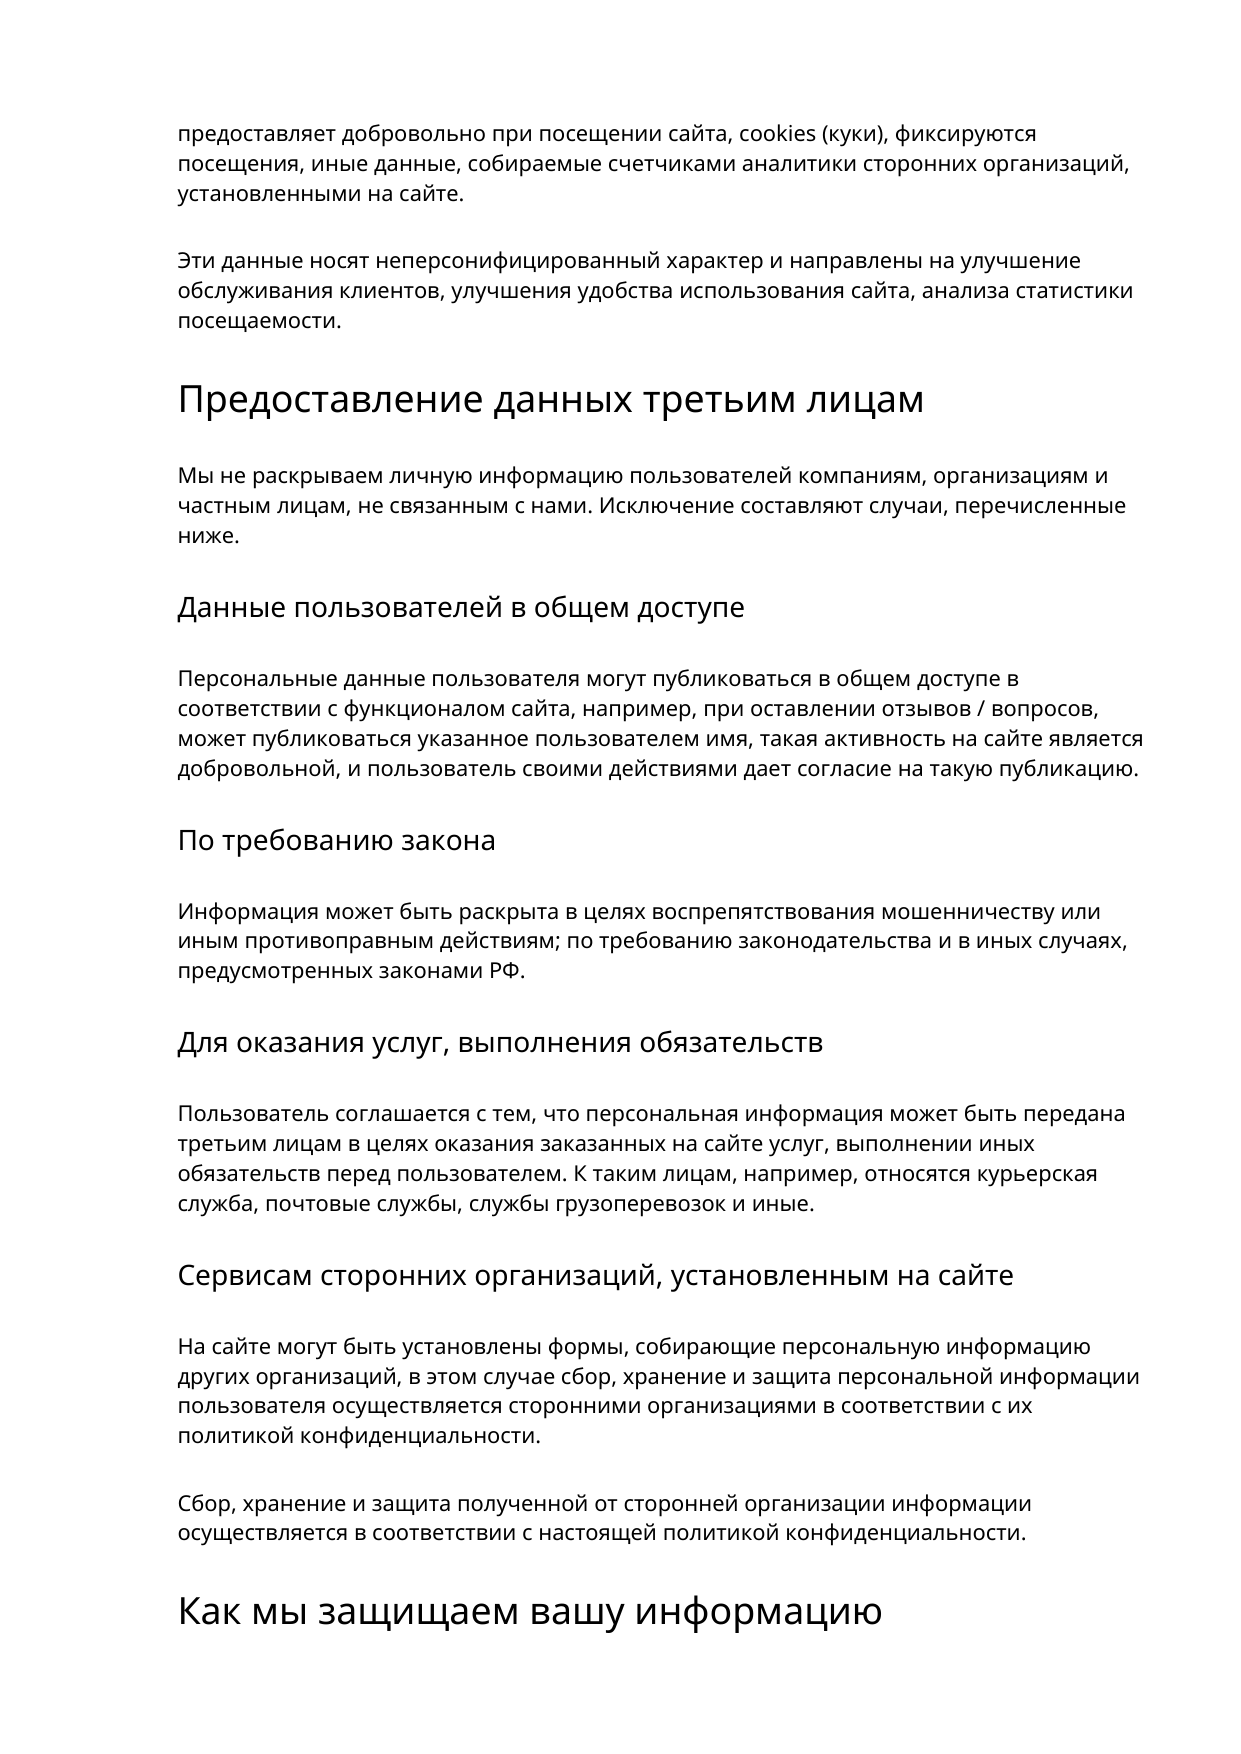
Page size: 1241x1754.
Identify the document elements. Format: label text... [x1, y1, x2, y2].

text Сбор, хранение и защита полученной от сторонней организации информации осуществляется в соответствии с настоящей политикой конфиденциальности. [177, 1487, 1152, 1547]
text Эти данные носят неперсонифицированный характер и направлены на улучшение обслуживания клиентов, улучшения удобства использования сайта, анализа статистики посещаемости. [177, 245, 1152, 334]
text Пользователь соглашается с тем, что персональная информация может быть передана третьим лицам в целях оказания заказанных на сайте услуг, выполнении иных обязательств перед пользователем. К таким лицам, например, относятся курьерская служба, почтовые службы, службы грузоперевозок и иные. [177, 1098, 1152, 1217]
text На сайте могут быть установлены формы, собирающие персональную информацию других организаций, в этом случае сбор, хранение и защита персональной информации пользователя осуществляется сторонними организациями в соответствии с их политикой конфиденциальности. [177, 1331, 1152, 1450]
text Как мы защищаем вашу информацию [177, 1584, 1152, 1636]
text Информация может быть раскрыта в целях воспрепятствования мошенничеству или иным противоправным действиям; по требованию законодательства и в иных случаях, предусмотренных законами РФ. [177, 896, 1152, 985]
text Предоставление данных третьим лицам [177, 372, 1152, 423]
text По требованию закона [177, 820, 1152, 858]
text Мы не раскрываем личную информацию пользователей компаниям, организациям и частным лицам, не связанным с нами. Исключение составляют случаи, перечисленные ниже. [177, 460, 1152, 550]
text Сервисам сторонних организаций, установленным на сайте [177, 1255, 1152, 1293]
text Данные пользователей в общем доступе [177, 587, 1152, 626]
text Для оказания услуг, выполнения обязательств [177, 1022, 1152, 1061]
text Персональные данные пользователя могут публиковаться в общем доступе в соответствии с функционалом сайта, например, при оставлении отзывов / вопросов, может публиковаться указанное пользователем имя, такая активность на сайте является добровольной, и пользователь своими действиями дает согласие на такую публикацию. [177, 663, 1152, 782]
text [177, 118, 1152, 207]
